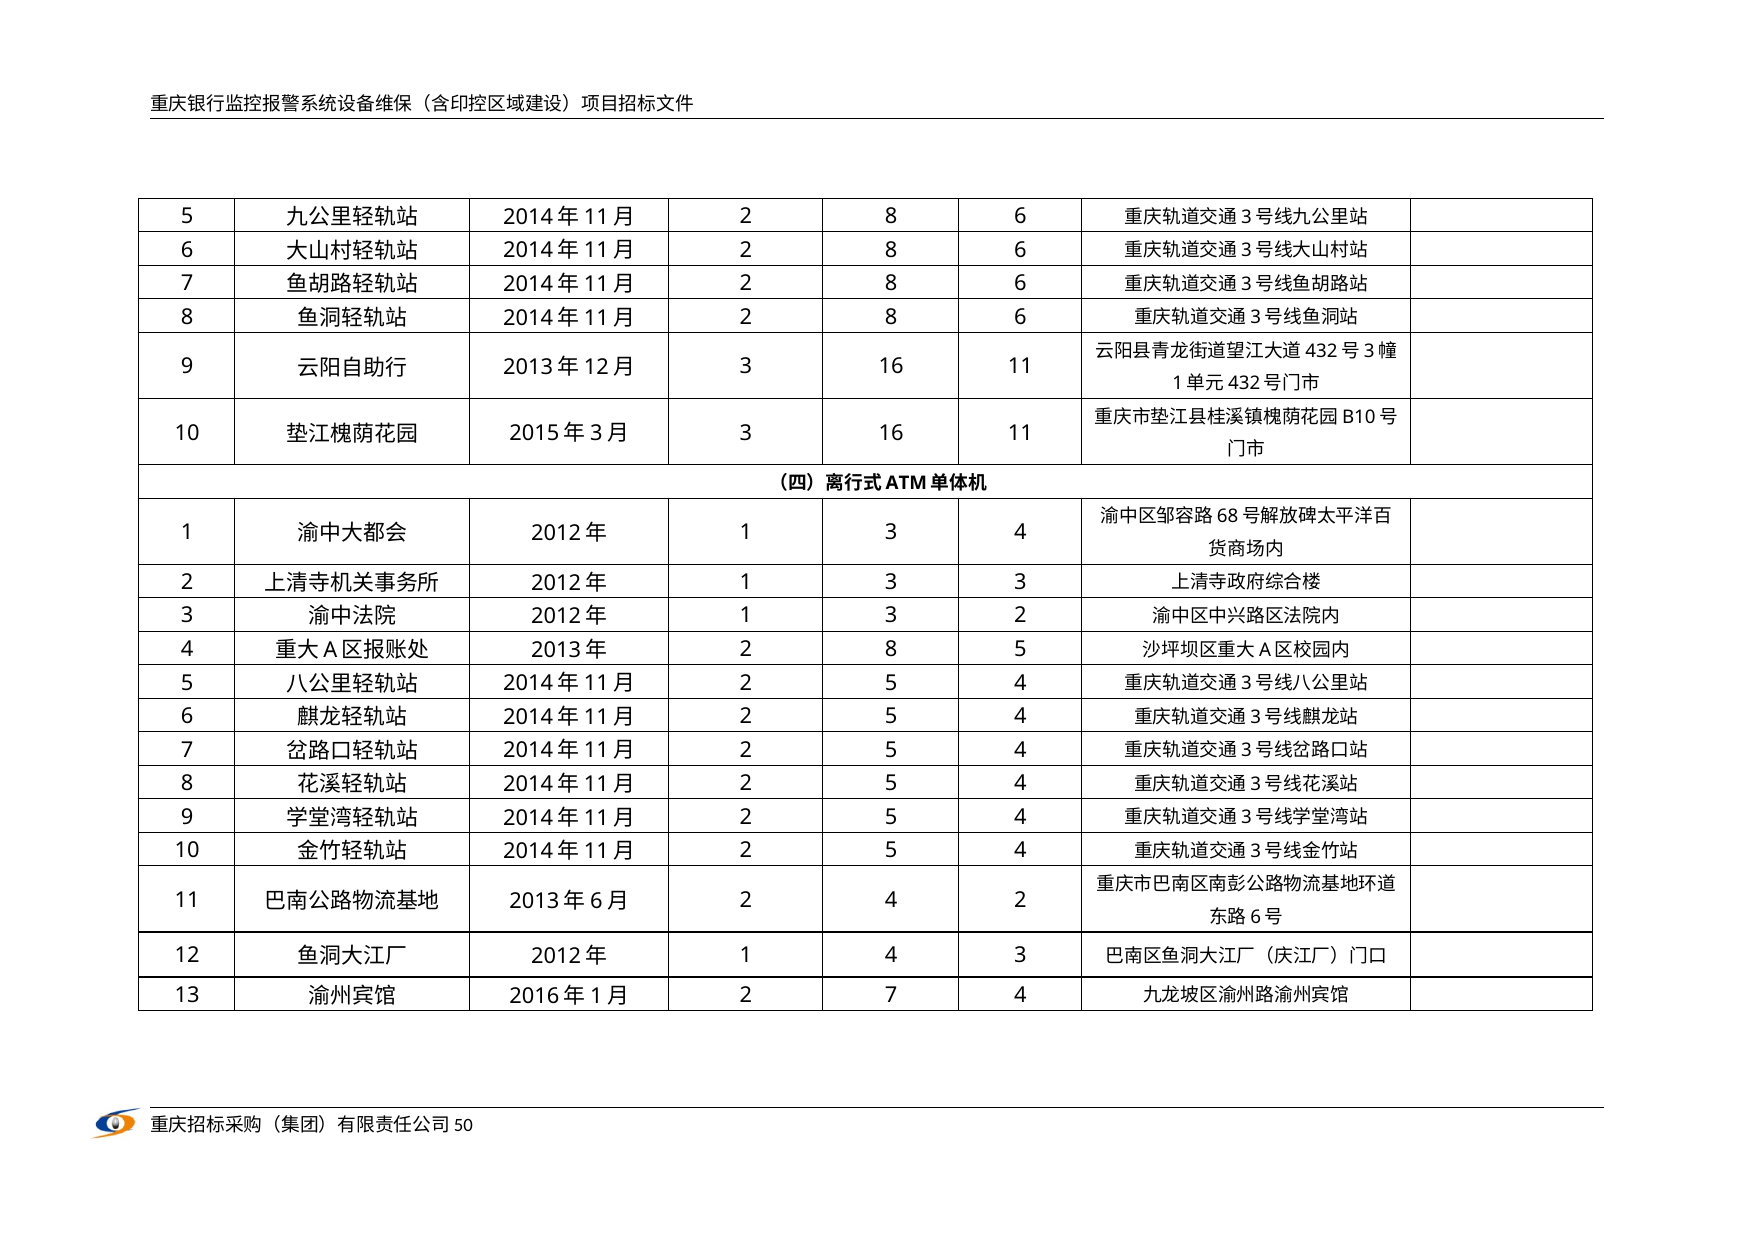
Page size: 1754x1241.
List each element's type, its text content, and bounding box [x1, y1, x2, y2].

table_cell 6 [139, 699, 234, 731]
table_cell [1411, 978, 1592, 1010]
table_cell 岔路口轻轨站 [235, 732, 469, 765]
table_cell [1411, 766, 1592, 798]
table_cell 13 [139, 978, 234, 1010]
table_cell 10 [139, 399, 234, 464]
table_cell 2013年12月 [470, 333, 668, 398]
table_cell 重庆轨道交通3号线学堂湾站 [1082, 799, 1410, 832]
table_cell 2 [669, 266, 822, 298]
table_cell 2012年 [470, 499, 668, 563]
table_cell 4 [139, 632, 234, 664]
table_cell 2 [669, 299, 822, 332]
table_cell 6 [139, 232, 234, 265]
table_cell 1 [139, 499, 234, 563]
table_cell 重庆市垫江县桂溪镇槐荫花园B10号门市 [1082, 399, 1410, 464]
table_cell 2014年11月 [470, 299, 668, 332]
table_cell 云阳自助行 [235, 333, 469, 398]
table_cell 12 [139, 933, 234, 976]
table_cell [1411, 632, 1592, 664]
table_cell 5 [823, 699, 958, 731]
table_cell 2014年11月 [470, 199, 668, 231]
table_cell 1 [669, 499, 822, 563]
table_cell 渝中法院 [235, 598, 469, 631]
table_cell 鱼洞大江厂 [235, 933, 469, 976]
table_cell 1 [669, 565, 822, 597]
table_cell 鱼洞轻轨站 [235, 299, 469, 332]
table_cell 九龙坡区渝州路渝州宾馆 [1082, 978, 1410, 1010]
table_cell 3 [139, 598, 234, 631]
table_cell 鱼胡路轻轨站 [235, 266, 469, 298]
table_cell 重庆轨道交通3号线九公里站 [1082, 199, 1410, 231]
table_cell 9 [139, 333, 234, 398]
table_cell 重庆轨道交通3号线岔路口站 [1082, 732, 1410, 765]
table_cell 2013年6月 [470, 866, 668, 931]
table_cell 2012年 [470, 598, 668, 631]
table_cell [1411, 299, 1592, 332]
table_cell 11 [959, 399, 1081, 464]
table_cell 重庆轨道交通3号线花溪站 [1082, 766, 1410, 798]
table_cell 2013年 [470, 632, 668, 664]
table_cell 渝中区中兴路区法院内 [1082, 598, 1410, 631]
table_cell 重大A区报账处 [235, 632, 469, 664]
table_cell 2 [959, 598, 1081, 631]
table_cell 5 [139, 665, 234, 698]
table_cell 16 [823, 333, 958, 398]
table_cell 8 [139, 766, 234, 798]
table_cell 3 [959, 933, 1081, 976]
table_cell [1411, 565, 1592, 597]
table_cell 3 [669, 333, 822, 398]
table_cell 2 [669, 866, 822, 931]
table_cell 2016年1月 [470, 978, 668, 1010]
table_cell 渝中区邹容路68号解放碑太平洋百货商场内 [1082, 499, 1410, 563]
table_cell [1411, 732, 1592, 765]
table_cell 2014年11月 [470, 799, 668, 832]
table_cell 4 [823, 933, 958, 976]
table_cell [1411, 266, 1592, 298]
table_cell 重庆轨道交通3号线鱼洞站 [1082, 299, 1410, 332]
table_cell 渝州宾馆 [235, 978, 469, 1010]
table_cell 2014年11月 [470, 833, 668, 865]
table_cell 2012年 [470, 933, 668, 976]
table_cell 2012年 [470, 565, 668, 597]
table_cell 7 [823, 978, 958, 1010]
table_cell 5 [823, 665, 958, 698]
table_cell 8 [823, 266, 958, 298]
table_cell 3 [823, 565, 958, 597]
table_cell [1411, 333, 1592, 398]
table_cell 10 [139, 833, 234, 865]
table_cell [1411, 933, 1592, 976]
table_cell 4 [959, 978, 1081, 1010]
table_cell 6 [959, 266, 1081, 298]
table_cell 4 [823, 866, 958, 931]
table_cell 2 [669, 665, 822, 698]
table_cell 重庆轨道交通3号线鱼胡路站 [1082, 266, 1410, 298]
table_cell 6 [959, 232, 1081, 265]
table_cell 4 [959, 833, 1081, 865]
table_cell 4 [959, 665, 1081, 698]
table_cell 麒龙轻轨站 [235, 699, 469, 731]
table_cell 2 [669, 232, 822, 265]
table_cell 5 [823, 732, 958, 765]
table_cell 1 [669, 933, 822, 976]
table_cell 4 [959, 499, 1081, 563]
table_cell 上清寺机关事务所 [235, 565, 469, 597]
table_cell 8 [823, 199, 958, 231]
table_cell （四）离行式ATM单体机 [139, 465, 1592, 497]
table_cell 2 [669, 732, 822, 765]
table_cell 3 [959, 565, 1081, 597]
table_cell 九公里轻轨站 [235, 199, 469, 231]
table_cell 3 [823, 598, 958, 631]
table_cell 2 [669, 799, 822, 832]
table_cell 2014年11月 [470, 732, 668, 765]
table_cell 7 [139, 266, 234, 298]
table_cell 5 [823, 833, 958, 865]
table_cell 学堂湾轻轨站 [235, 799, 469, 832]
table_cell 8 [823, 299, 958, 332]
table_cell [1411, 232, 1592, 265]
table_cell 八公里轻轨站 [235, 665, 469, 698]
table_cell 6 [959, 299, 1081, 332]
table_cell [1411, 598, 1592, 631]
table_cell 沙坪坝区重大A区校园内 [1082, 632, 1410, 664]
table_cell 5 [139, 199, 234, 231]
table_cell 4 [959, 699, 1081, 731]
table_cell 4 [959, 799, 1081, 832]
table_cell 巴南公路物流基地 [235, 866, 469, 931]
table_cell 金竹轻轨站 [235, 833, 469, 865]
table_cell 2 [669, 978, 822, 1010]
table_cell 2 [669, 632, 822, 664]
table_cell 5 [823, 766, 958, 798]
table_cell 重庆市巴南区南彭公路物流基地环道东路6号 [1082, 866, 1410, 931]
table_cell [1411, 866, 1592, 931]
table_cell 重庆轨道交通3号线大山村站 [1082, 232, 1410, 265]
table_cell 重庆轨道交通3号线麒龙站 [1082, 699, 1410, 731]
table_cell 2 [669, 699, 822, 731]
table_cell 2014年11月 [470, 232, 668, 265]
table_cell 3 [669, 399, 822, 464]
table_cell 2014年11月 [470, 665, 668, 698]
table_cell 上清寺政府综合楼 [1082, 565, 1410, 597]
table_cell 大山村轻轨站 [235, 232, 469, 265]
table_cell [1411, 833, 1592, 865]
table_cell 花溪轻轨站 [235, 766, 469, 798]
table_cell 8 [823, 632, 958, 664]
table_cell 重庆轨道交通3号线八公里站 [1082, 665, 1410, 698]
table_cell [1411, 699, 1592, 731]
table_cell 4 [959, 732, 1081, 765]
table_cell 2 [669, 833, 822, 865]
table_cell [1411, 665, 1592, 698]
table_cell 16 [823, 399, 958, 464]
table_cell 云阳县青龙街道望江大道432号3幢1单元432号门市 [1082, 333, 1410, 398]
table_cell [1411, 499, 1592, 563]
table_cell 垫江槐荫花园 [235, 399, 469, 464]
table_cell 2 [669, 766, 822, 798]
table_cell 重庆轨道交通3号线金竹站 [1082, 833, 1410, 865]
table_cell 渝中大都会 [235, 499, 469, 563]
table_cell 4 [959, 766, 1081, 798]
picture [87, 1105, 145, 1141]
table_cell 8 [139, 299, 234, 332]
table_cell 9 [139, 799, 234, 832]
table_cell 8 [823, 232, 958, 265]
table_cell 2014年11月 [470, 766, 668, 798]
table_cell 6 [959, 199, 1081, 231]
table_cell 2 [139, 565, 234, 597]
table_cell 2 [669, 199, 822, 231]
table_cell 1 [669, 598, 822, 631]
table_cell 11 [959, 333, 1081, 398]
table_cell 5 [823, 799, 958, 832]
table_cell 11 [139, 866, 234, 931]
table_cell 2014年11月 [470, 266, 668, 298]
table_cell 5 [959, 632, 1081, 664]
table_cell 2014年11月 [470, 699, 668, 731]
table_cell 巴南区鱼洞大江厂（庆江厂）门口 [1082, 933, 1410, 976]
table_cell [1411, 799, 1592, 832]
table_cell 3 [823, 499, 958, 563]
table_cell [1411, 399, 1592, 464]
table_cell 7 [139, 732, 234, 765]
table_cell 2 [959, 866, 1081, 931]
table_cell 2015年3月 [470, 399, 668, 464]
table_cell [1411, 199, 1592, 231]
